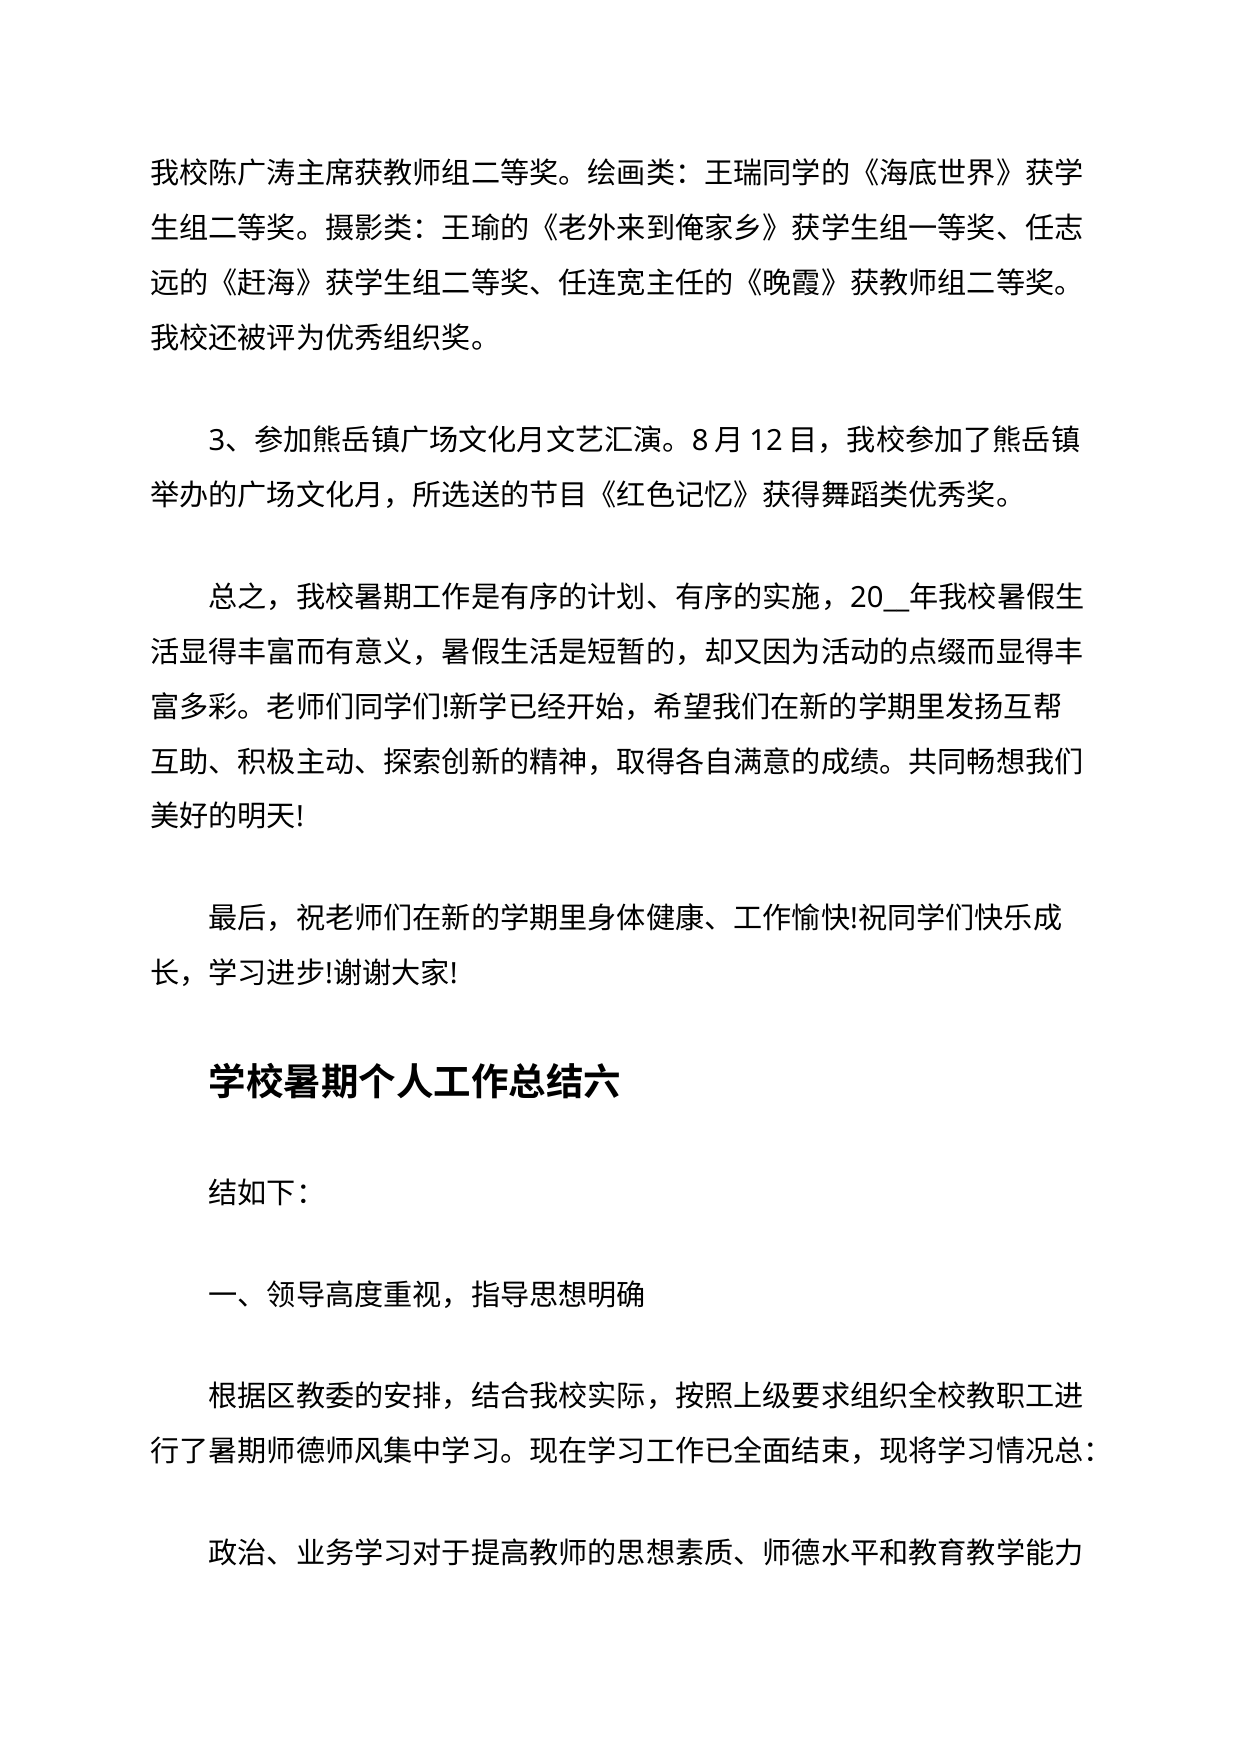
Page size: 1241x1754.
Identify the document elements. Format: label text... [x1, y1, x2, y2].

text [150, 1529, 1090, 1572]
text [150, 150, 1090, 357]
text 最后，祝老师们在新的学期里身体健康、工作愉快!祝同学们快乐成长，学习进步!谢谢大家! [150, 895, 1090, 992]
text 学校暑期个人工作总结六 [150, 1052, 1090, 1106]
text 结如下： [150, 1169, 1090, 1212]
text 总之，我校暑期工作是有序的计划、有序的实施，20__年我校暑假生活显得丰富而有意义，暑假生活是短暂的，却又因为活动的点缀而显得丰富多彩。老师们同学们!新学已经开始，希望我们在新的学期里发扬互帮互助、积极主动、探索创新的精神，取得各自满意的成绩。共同畅想我们美好的明天! [150, 573, 1090, 835]
text 根据区教委的安排，结合我校实际，按照上级要求组织全校教职工进行了暑期师德师风集中学习。现在学习工作已全面结束，现将学习情况总： [150, 1373, 1090, 1470]
text 一、领导高度重视，指导思想明确 [150, 1271, 1090, 1313]
text 3、参加熊岳镇广场文化月文艺汇演。8月12目，我校参加了熊岳镇举办的广场文化月，所选送的节目《红色记忆》获得舞蹈类优秀奖。 [150, 416, 1090, 514]
